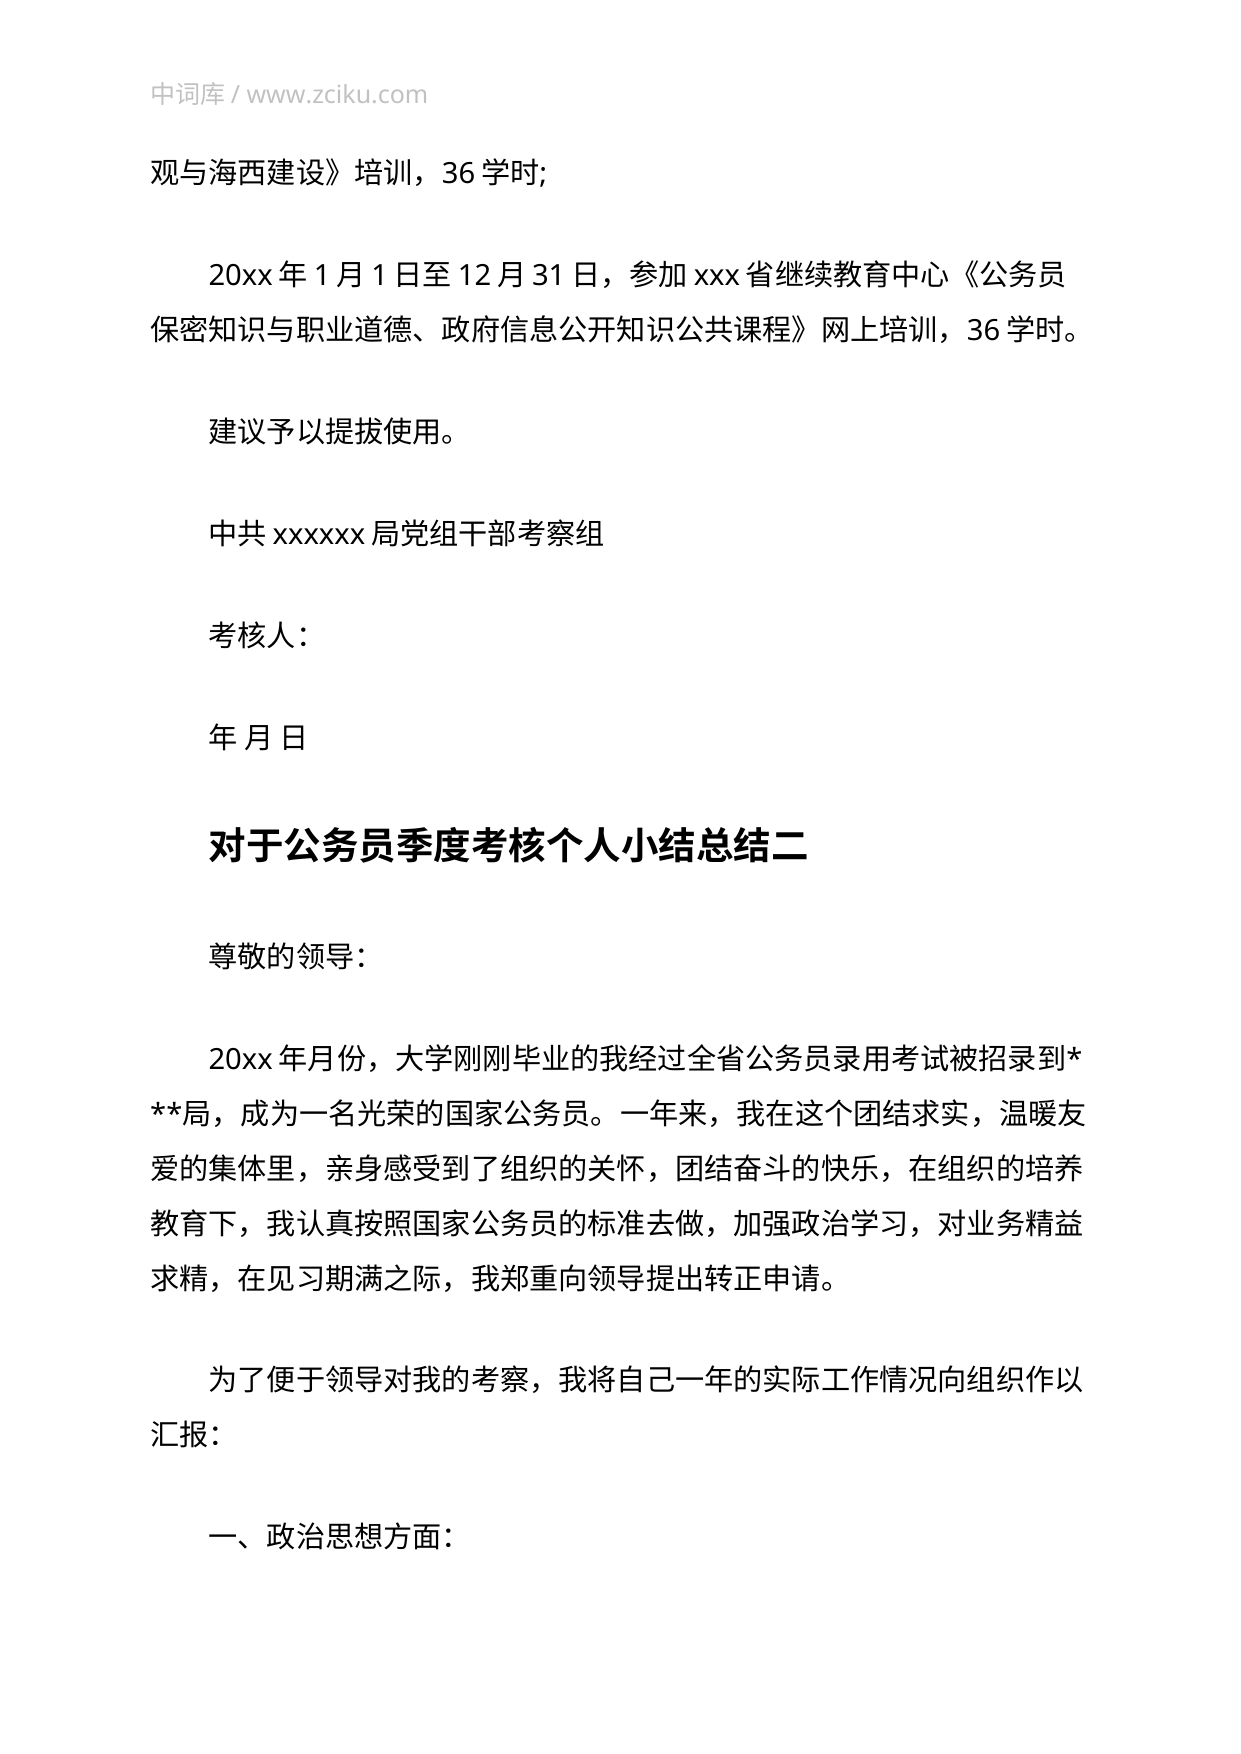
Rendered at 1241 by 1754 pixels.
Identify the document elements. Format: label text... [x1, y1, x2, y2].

text 中共xxxxxx局党组干部考察组 [150, 511, 1090, 553]
text 考核人： [150, 613, 1090, 655]
text 建议予以提拔使用。 [150, 409, 1090, 451]
text 对于公务员季度考核个人小结总结二 [150, 816, 1090, 871]
text 年 月 日 [150, 714, 1090, 757]
text 20xx年月份，大学刚刚毕业的我经过全省公务员录用考试被招录到***局，成为一名光荣的国家公务员。一年来，我在这个团结求实，温暖友爱的集体里，亲身感受到了组织的关怀，团结奋斗的快乐，在组织的培养教育下，我认真按照国家公务员的标准去做，加强政治学习，对业务精益求精，在见习期满之际，我郑重向领导提出转正申请。 [150, 1035, 1090, 1297]
text 一、政治思想方面： [150, 1514, 1090, 1556]
text 尊敬的领导： [150, 934, 1090, 976]
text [150, 150, 1090, 192]
text 为了便于领导对我的考察，我将自己一年的实际工作情况向组织作以汇报： [150, 1357, 1090, 1454]
text 20xx年1月1日至12月31日，参加xxx省继续教育中心《公务员保密知识与职业道德、政府信息公开知识公共课程》网上培训，36学时。 [150, 252, 1090, 349]
